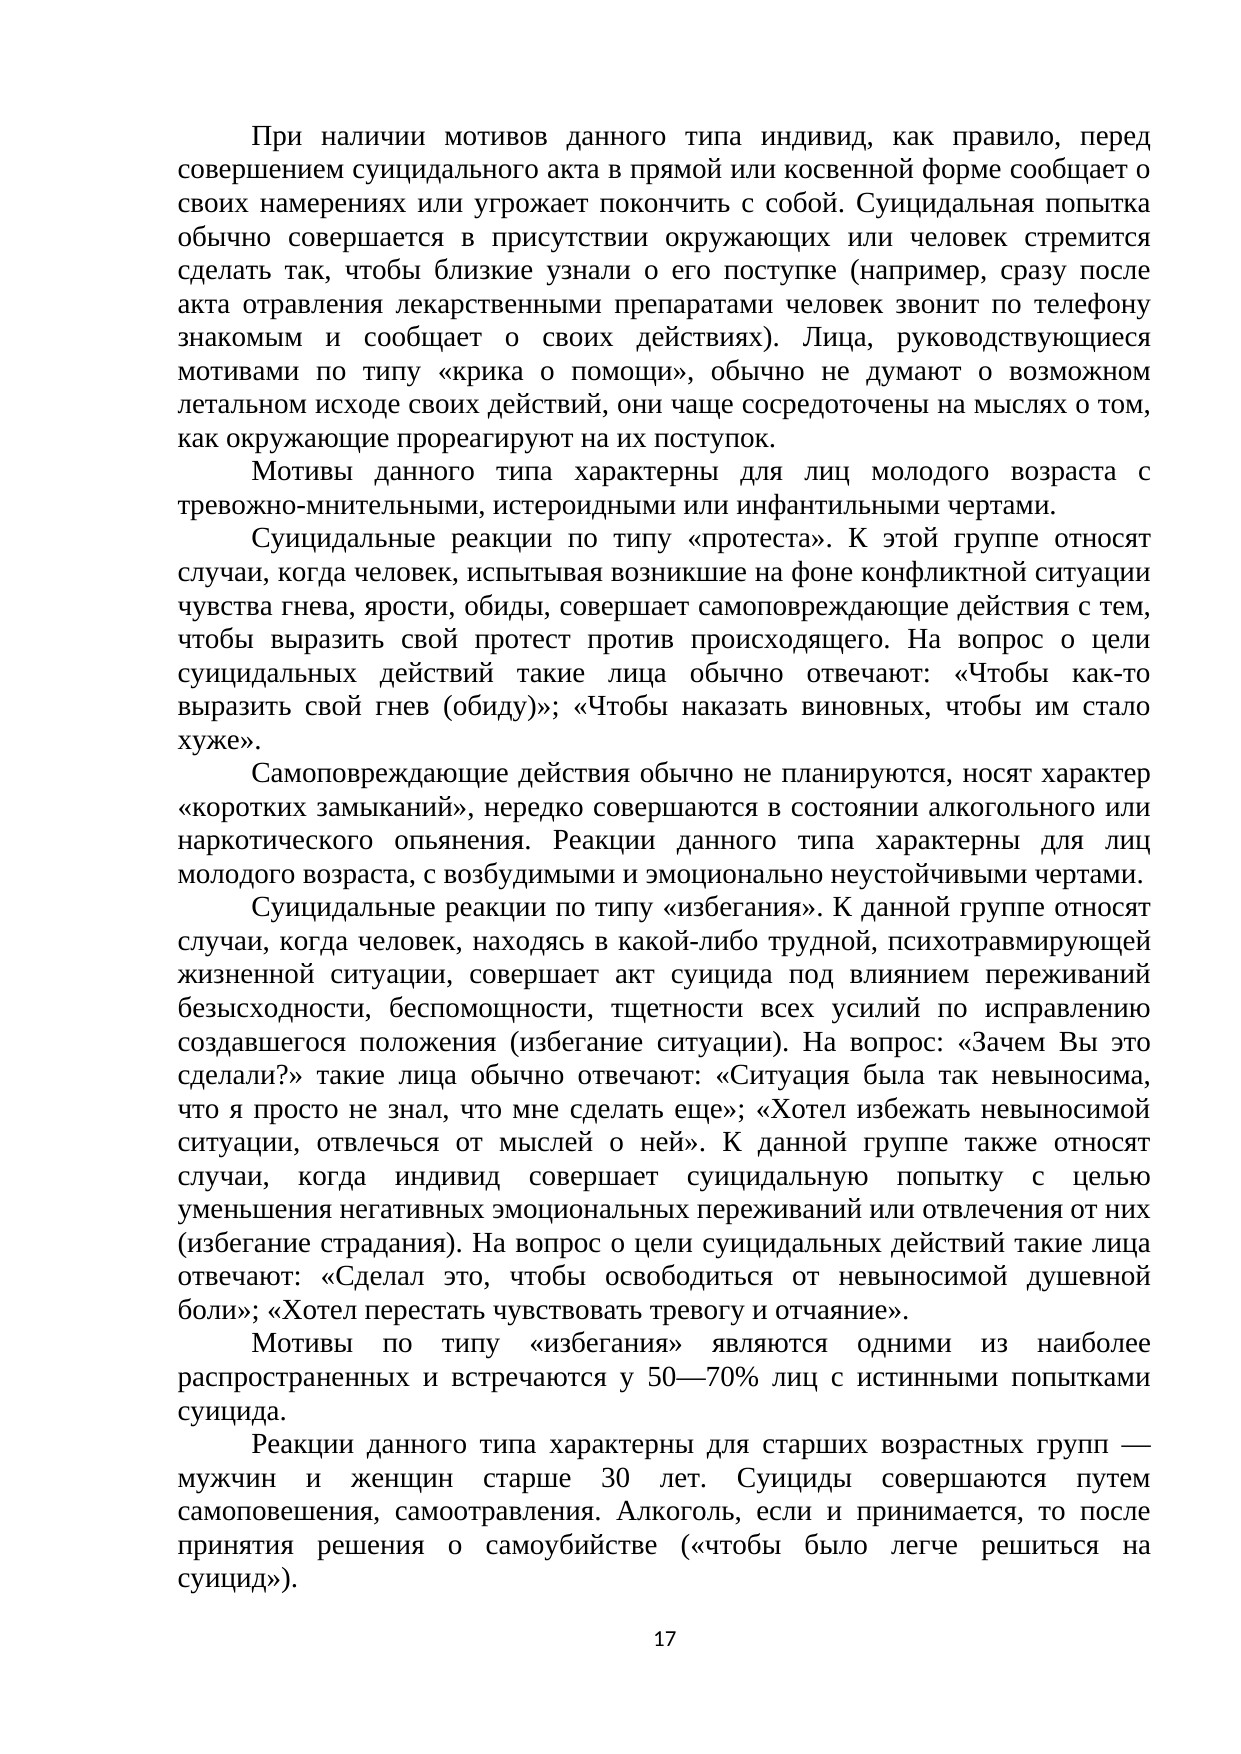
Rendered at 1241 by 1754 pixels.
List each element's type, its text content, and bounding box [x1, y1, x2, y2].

text Реакции данного типа характерны для старших возрастных групп — мужчин и женщин старше 30 лет. Суициды совершаются путем самоповешения, самоотравления. Алкоголь, если и принимается, то после принятия решения о самоубийстве («чтобы было легче решиться на суицид»). [177, 1426, 1152, 1594]
text Мотивы данного типа характерны для лиц молодого возраста с тревожно-мнительными, истероидными или инфантильными чертами. [177, 453, 1152, 521]
text Суицидальные реакции по типу «протеста». К этой группе относят случаи, когда человек, испытывая возникшие на фоне конфликтной ситуации чувства гнева, ярости, обиды, совершает самоповреждающие действия с тем, чтобы выразить свой протест против происходящего. На вопрос о цели суицидальных действий такие лица обычно отвечают: «Чтобы как-то выразить свой гнев (обиду)»; «Чтобы наказать виновных, чтобы им стало хуже». [177, 521, 1152, 755]
text При наличии мотивов данного типа индивид, как правило, перед совершением суицидального акта в прямой или косвенной форме сообщает о своих намерениях или угрожает покончить с собой. Суицидальная попытка обычно совершается в присутствии окружающих или человек стремится сделать так, чтобы близкие узнали о его поступке (например, сразу после акта отравления лекарственными препаратами человек звонит по телефону знакомым и сообщает о своих действиях). Лица, руководствующиеся мотивами по типу «крика о помощи», обычно не думают о возможном летальном исходе своих действий, они чаще сосредоточены на мыслях о том, как окружающие прореагируют на их поступок. [177, 118, 1152, 453]
text Мотивы по типу «избегания» являются одними из наиболее распространенных и встречаются у 50—70% лиц с истинными попытками суицида. [177, 1326, 1152, 1426]
text Самоповреждающие действия обычно не планируются, носят характер «коротких замыканий», нередко совершаются в состоянии алкогольного или наркотического опьянения. Реакции данного типа характерны для лиц молодого возраста, с возбудимыми и эмоционально неустойчивыми чертами. [177, 755, 1152, 889]
text Суицидальные реакции по типу «избегания». К данной группе относят случаи, когда человек, находясь в какой-либо трудной, психотравмирующей жизненной ситуации, совершает акт суицида под влиянием переживаний безысходности, беспомощности, тщетности всех усилий по исправлению создавшегося положения (избегание ситуации). На вопрос: «Зачем Вы это сделали?» такие лица обычно отвечают: «Ситуация была так невыносима, что я просто не знал, что мне сделать еще»; «Хотел избежать невыносимой ситуации, отвлечься от мыслей о ней». К данной группе также относят случаи, когда индивид совершает суицидальную попытку с целью уменьшения негативных эмоциональных переживаний или отвлечения от них (избегание страдания). На вопрос о цели суицидальных действий такие лица отвечают: «Сделал это, чтобы освободиться от невыносимой душевной боли»; «Хотел перестать чувствовать тревогу и отчаяние». [177, 889, 1152, 1326]
